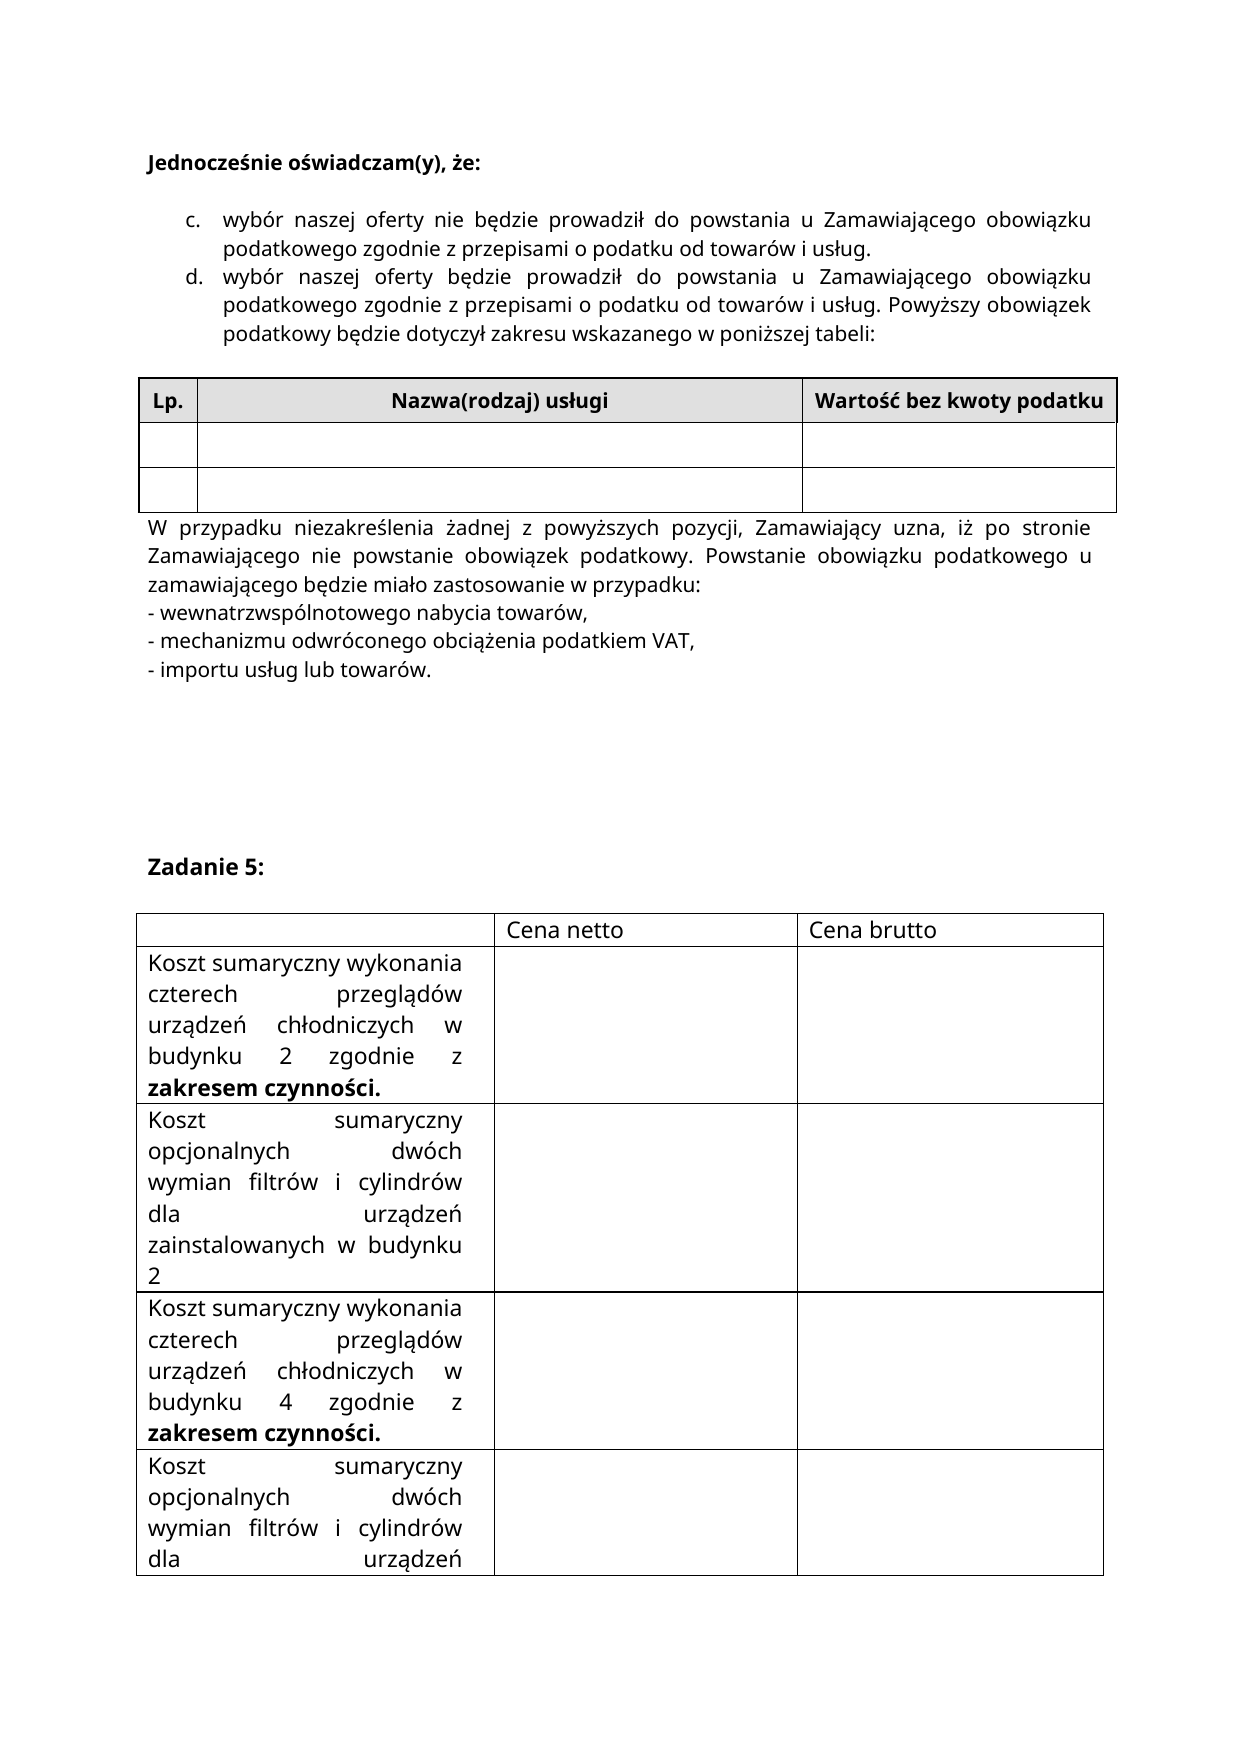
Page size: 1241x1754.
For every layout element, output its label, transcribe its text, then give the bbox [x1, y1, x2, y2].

table_cell [495, 1450, 797, 1575]
table_cell [803, 467, 1116, 512]
table_cell Koszt sumaryczny wykonania czterech przeglądów urządzeń chłodniczych w budynku 2 zgodnie z zakresem czynności. [137, 947, 494, 1103]
table_cell [798, 1293, 1103, 1449]
text - mechanizmu odwróconego obciążenia podatkiem VAT, [148, 627, 1093, 655]
table_cell [198, 468, 802, 512]
text - wewnatrzwspólnotowego nabycia towarów, [148, 598, 1093, 627]
list wybór naszej oferty nie będzie prowadził do powstania u Zamawiającego obowiązku podatkowego zgodnie z przepisami o podatku od towarów i usług. [185, 205, 1093, 262]
table_cell [140, 468, 197, 512]
table_cell [798, 947, 1103, 1103]
text W przypadku niezakreślenia żadnej z powyższych pozycji, Zamawiający uzna, iż po stronie Zamawiającego nie powstanie obowiązek podatkowy. Powstanie obowiązku podatkowego u zamawiającego będzie miało zastosowanie w przypadku: [148, 513, 1093, 598]
table_cell [495, 1104, 797, 1291]
table_header Cena netto [495, 914, 797, 946]
text - importu usług lub towarów. [148, 655, 1071, 683]
table_header Lp. [140, 379, 197, 422]
text Zadanie 5: [148, 851, 1071, 882]
table_cell [140, 423, 197, 467]
table_cell Koszt sumaryczny opcjonalnych dwóch wymian filtrów i cylindrów dla urządzeń zainstalowanych w budynku 2 [137, 1104, 494, 1291]
table_cell [495, 1293, 797, 1449]
table_cell [495, 947, 797, 1103]
table_header Wartość bez kwoty podatku [803, 379, 1116, 422]
list wybór naszej oferty będzie prowadził do powstania u Zamawiającego obowiązku podatkowego zgodnie z przepisami o podatku od towarów i usług. Powyższy obowiązek podatkowy będzie dotyczył zakresu wskazanego w poniższej tabeli: [185, 262, 1093, 347]
table_header Cena brutto [798, 914, 1103, 946]
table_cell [137, 1450, 494, 1575]
text Jednocześnie oświadczam(y), że: [148, 148, 1093, 176]
table_cell [198, 423, 802, 467]
table_cell [803, 422, 1116, 467]
table_header Nazwa(rodzaj) usługi [198, 379, 802, 422]
table_cell Koszt sumaryczny wykonania czterech przeglądów urządzeń chłodniczych w budynku 4 zgodnie z zakresem czynności. [137, 1293, 494, 1449]
table_header [137, 914, 494, 946]
table_cell [798, 1450, 1103, 1575]
table_cell [798, 1104, 1103, 1291]
